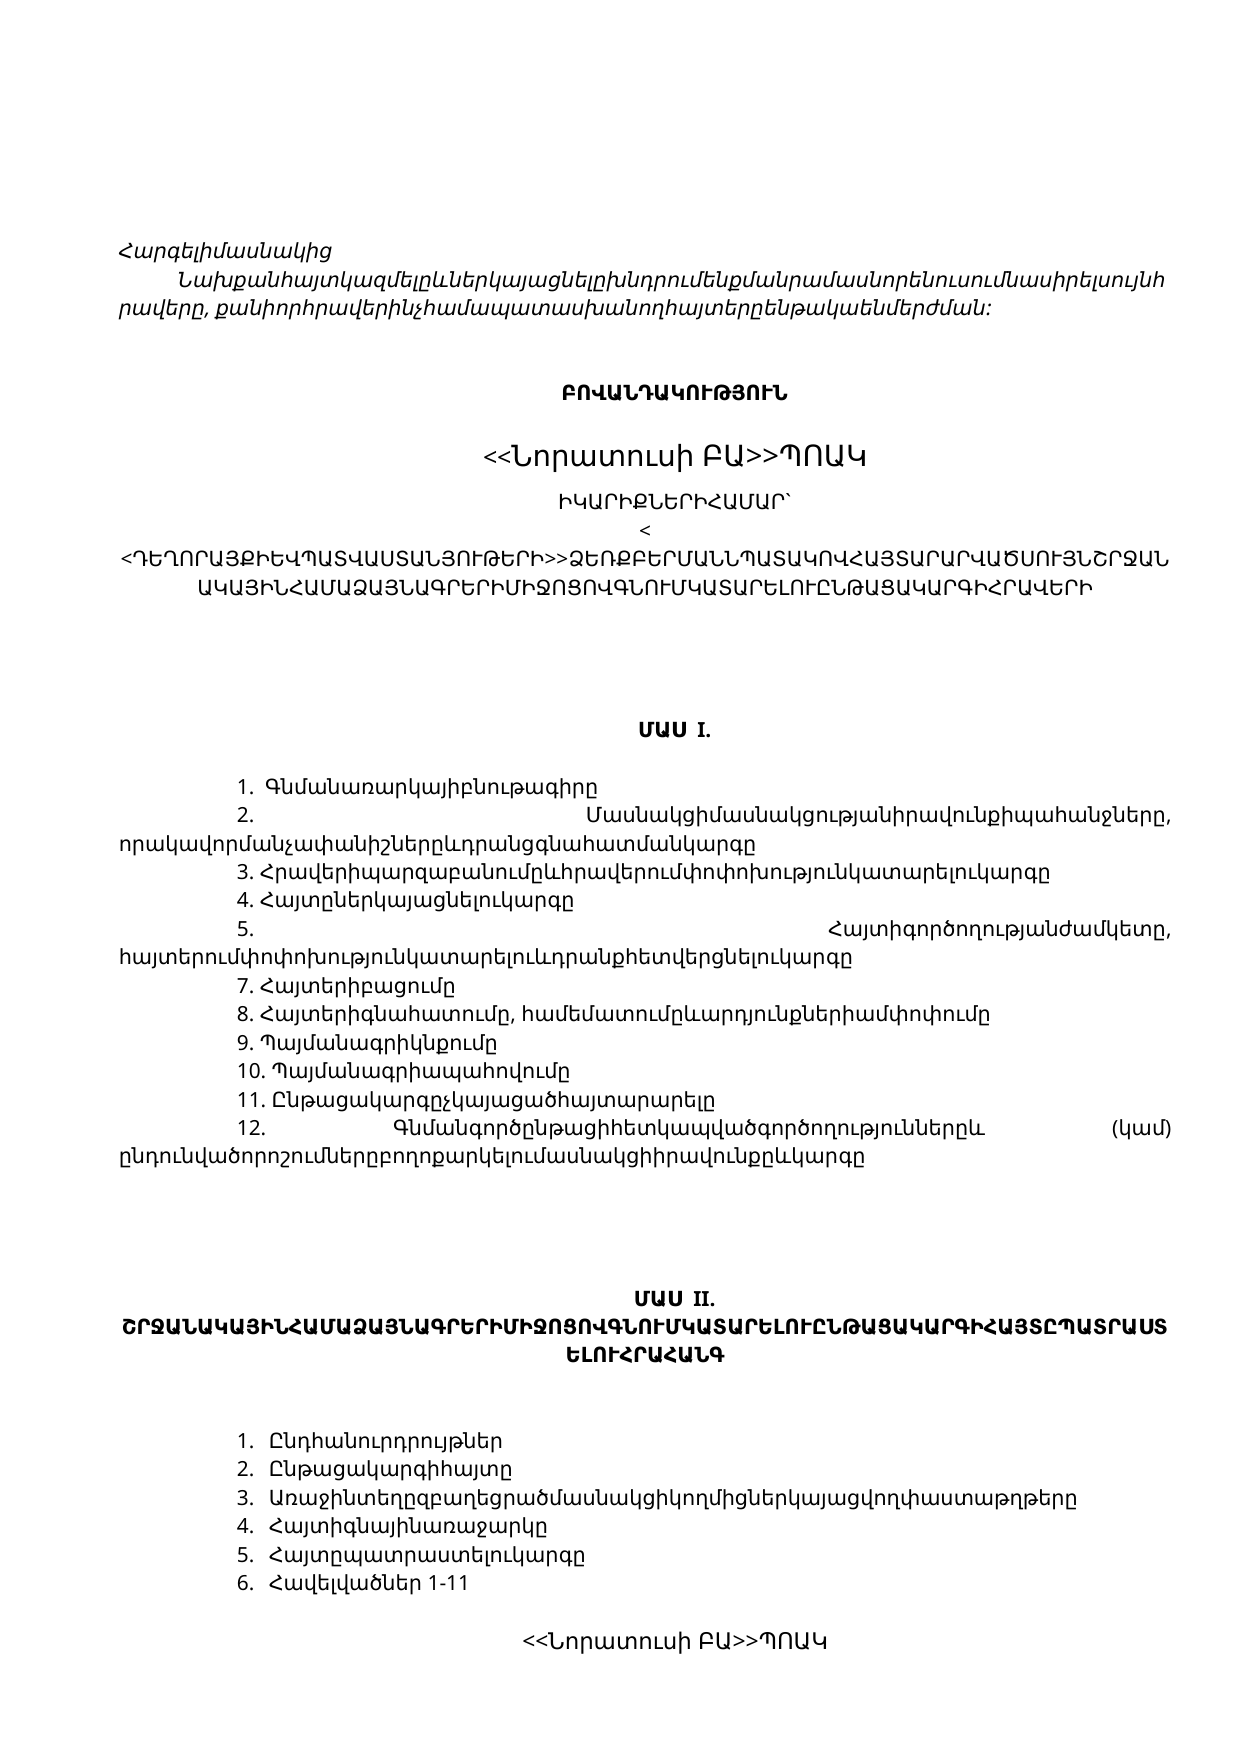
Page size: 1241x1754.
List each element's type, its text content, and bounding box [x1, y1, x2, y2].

text <<Նորատուսի ԲԱ>>ՊՈԱԿ [118, 435, 1172, 475]
text 5. Հայտիգործողությանժամկետը, հայտերումփոփոխությունկատարելուևդրանքհետվերցնելուկարգը [118, 914, 1171, 971]
text Նախքանհայտկազմելըևներկայացնելըխնդրումենքմանրամասնորենուսումնասիրելսույնհրավերը, քանիորհրավերինչհամապատասխանողհայտերըենթակաենմերժման: [118, 265, 1171, 322]
text 1. Գնմանառարկայիբնութագիրը [118, 772, 1171, 800]
text Հարգելիմասնակից [118, 236, 1171, 265]
text 2. Մասնակցիմասնակցությանիրավունքիպահանջները, որակավորմանչափանիշներըևդրանցգնահատմանկարգը [118, 800, 1171, 857]
text 8. Հայտերիգնահատումը, համեմատումըևարդյունքներիամփոփումը [118, 999, 1171, 1028]
text ԲՈՎԱՆԴԱԿՈՒԹՅՈՒՆ [118, 378, 1171, 407]
text 3. Առաջինտեղըզբաղեցրածմասնակցիկողմիցներկայացվողփաստաթղթերը [237, 1483, 1171, 1511]
text ՄԱՍ I. [118, 715, 1171, 743]
text 7. Հայտերիբացումը [118, 971, 1171, 999]
text 4. Հայտըներկայացնելուկարգը [118, 886, 1171, 914]
text <<Նորատուսի ԲԱ>>ՊՈԱԿ [118, 1625, 1172, 1656]
text 3. Հրավերիպարզաբանումըևհրավերումփոփոխությունկատարելուկարգը [118, 857, 1171, 886]
text 9. Պայմանագրիկնքումը [118, 1028, 1171, 1056]
text 10. Պայմանագրիապահովումը [118, 1056, 1171, 1085]
text ՄԱՍ II. ՇՐՋԱՆԱԿԱՅԻՆՀԱՄԱՁԱՅՆԱԳՐԵՐԻՄԻՋՈՑՈՎԳՆՈՒՄԿԱՏԱՐԵԼՈՒԸՆԹԱՑԱԿԱՐԳԻՀԱՅՏԸՊԱՏՐԱՍՏԵԼՈՒՀՐԱՀԱՆԳ [118, 1284, 1171, 1369]
text 6. Հավելվածներ 1-11 [118, 1568, 1171, 1597]
text 12. Գնմանգործընթացիհետկապվածգործողություններըև (կամ) ընդունվածորոշումներըբողոքարկելումասնակցիիրավունքըևկարգը [118, 1113, 1171, 1170]
text 4. Հայտիգնայինառաջարկը [118, 1511, 1171, 1540]
text 2. Ընթացակարգիհայտը [118, 1454, 1171, 1483]
text ԻԿԱՐԻՔՆԵՐԻՀԱՄԱՐ` <<ԴԵՂՈՐԱՅՔԻԵՎՊԱՏՎԱՍՏԱՆՅՈՒԹԵՐԻ>>ՁԵՌՔԲԵՐՄԱՆՆՊԱՏԱԿՈՎՀԱՅՏԱՐԱՐՎԱԾՍՈՒՅՆՇՐՋԱՆԱԿԱՅԻՆՀԱՄԱՁԱՅՆԱԳՐԵՐԻՄԻՋՈՑՈՎԳՆՈՒՄԿԱՏԱՐԵԼՈՒԸՆԹԱՑԱԿԱՐԳԻՀՐԱՎԵՐԻ [118, 487, 1171, 601]
text 1. Ընդհանուրդրույթներ [118, 1426, 1171, 1454]
text 5. Հայտըպատրաստելուկարգը [118, 1540, 1171, 1568]
text 11. Ընթացակարգըչկայացածհայտարարելը [118, 1085, 1171, 1113]
